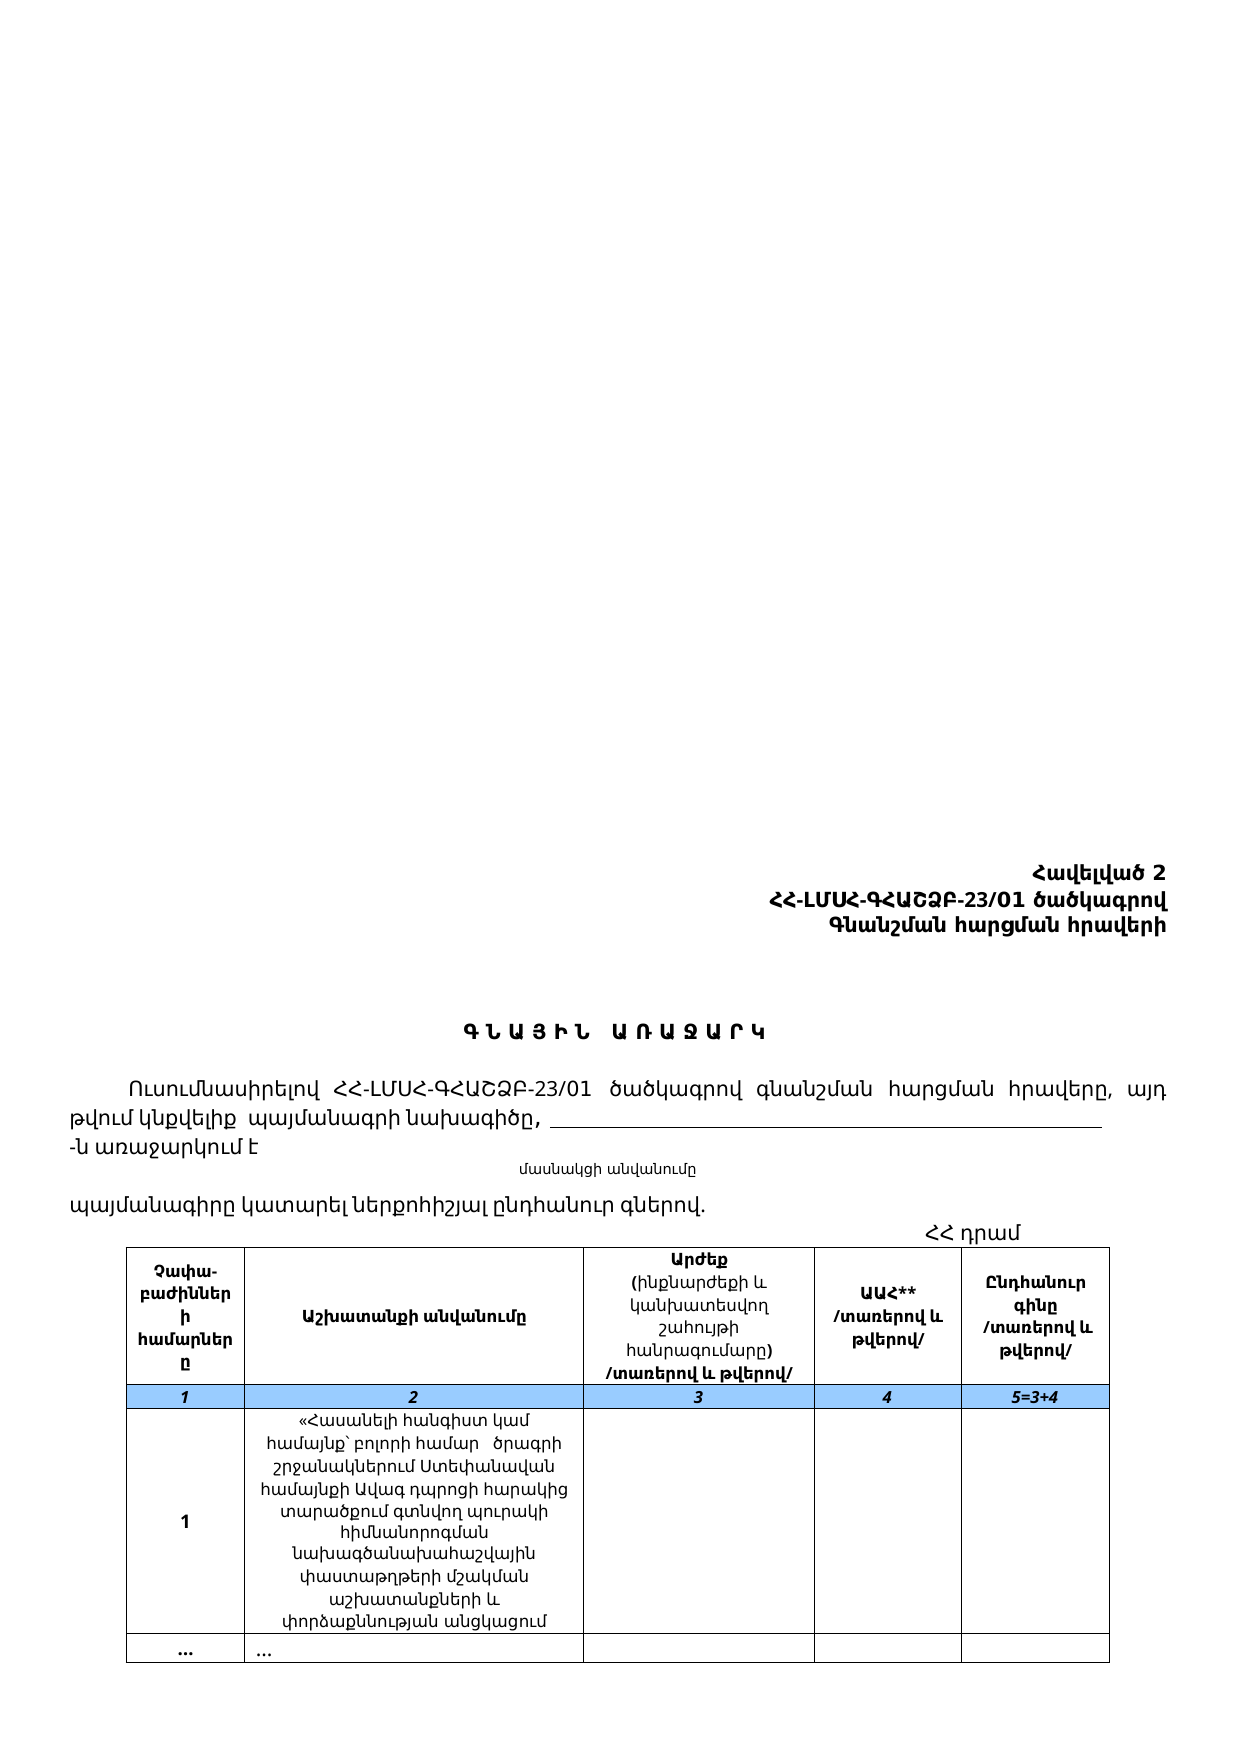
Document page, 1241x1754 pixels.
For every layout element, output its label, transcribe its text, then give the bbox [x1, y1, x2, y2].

table_cell [962, 1634, 1109, 1662]
table_cell 1 [127, 1409, 244, 1633]
table_header ԱԱՀ** /տառերով և թվերով/ [815, 1248, 961, 1384]
table_cell [815, 1409, 961, 1633]
text Ուսումնասիրելով ՀՀ-ԼՄՍՀ-ԳՀԱՇՁԲ-23/01 ծածկագրով գնանշման հարցման հրավերը, այդ թվում կնքվելիք պայմանագրի նախագիծը, -ն առաջարկում է [69, 1074, 1167, 1161]
table_cell ... [245, 1634, 583, 1662]
table_cell [962, 1409, 1109, 1633]
table_header Աշխատանքի անվանումը [245, 1248, 583, 1384]
table_cell 5=3+4 [962, 1385, 1109, 1408]
text Հավելված 2 [69, 861, 1167, 885]
table_cell 1 [127, 1385, 244, 1408]
table_cell [815, 1634, 961, 1662]
table_header Արժեք (ինքնարժեքի և կանխատեսվող շահույթի հանրագումարը) /տառերով և թվերով/ [584, 1248, 814, 1384]
table_header Ընդհանուր գինը /տառերով և թվերով/ [962, 1248, 1109, 1384]
table_cell … [127, 1634, 244, 1662]
text մասնակցի անվանումը [69, 1161, 1167, 1190]
text ՀՀ դրամ [69, 1218, 1167, 1247]
table_header Չափա- բաժինների համարները [127, 1248, 244, 1384]
table_cell 4 [815, 1385, 961, 1408]
text Գնանշման հարցման հրավերի [69, 913, 1167, 938]
table_cell 2 [245, 1385, 583, 1408]
table_cell 3 [584, 1385, 814, 1408]
table_cell [584, 1409, 814, 1633]
text Գ Ն Ա Յ Ի Ն Ա Ռ Ա Ջ Ա Ր Կ [62, 1020, 1167, 1044]
table_cell «Հասանելի հանգիստ կամ համայնք՝ բոլորի համար ծրագրի շրջանակներում Ստեփանավան համայնքի Ավագ դպրոցի հարակից տարածքում գտնվող պուրակի հիմնանորոգման նախագծանախահաշվային փաստաթղթերի մշակման աշխատանքների և փորձաքննության անցկացում [245, 1409, 583, 1633]
table_cell [584, 1634, 814, 1662]
text պայմանագիրը կատարել ներքոհիշյալ ընդհանուր գներով. [69, 1190, 1167, 1218]
text ՀՀ-ԼՄՍՀ-ԳՀԱՇՁԲ-23/01 ծածկագրով [69, 885, 1167, 913]
